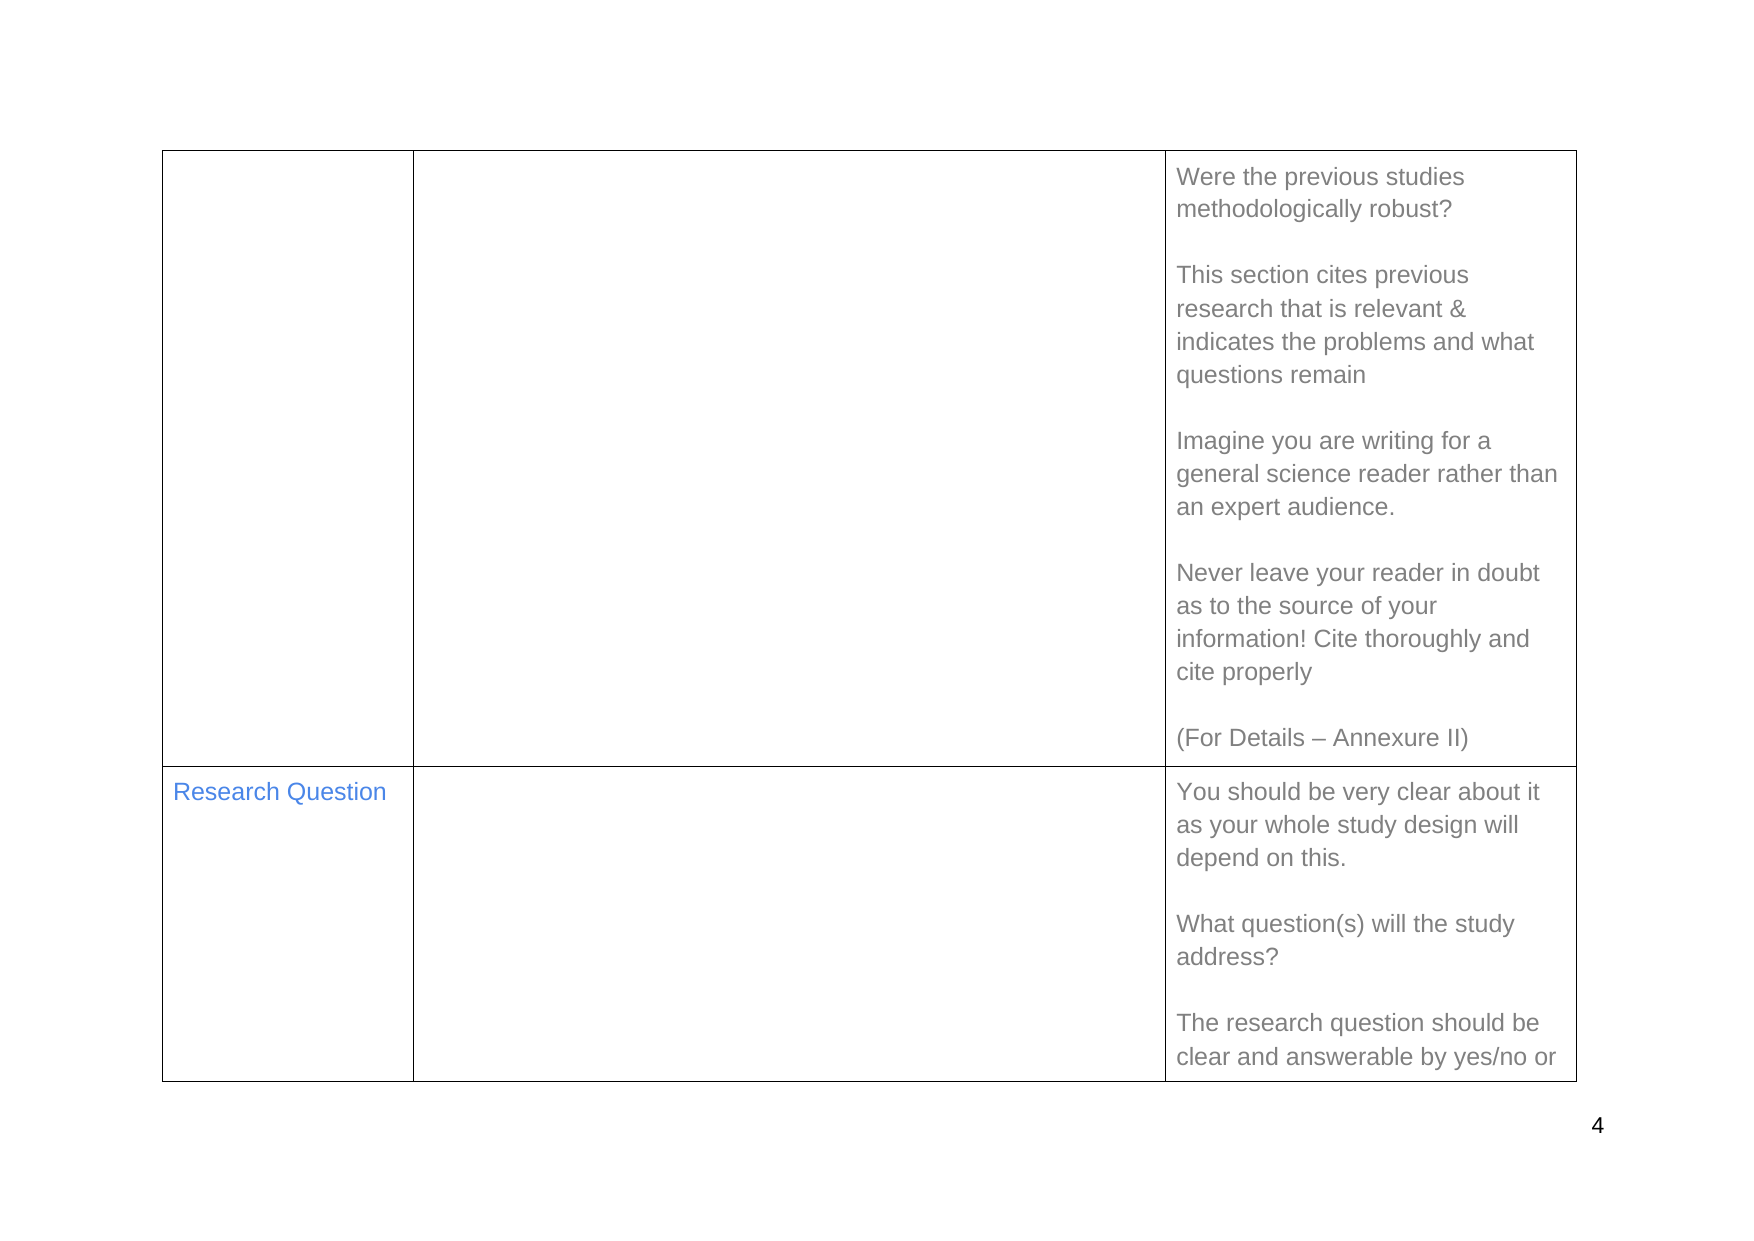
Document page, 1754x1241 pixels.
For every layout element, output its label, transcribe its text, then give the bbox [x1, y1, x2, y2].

table_cell [414, 767, 1165, 1081]
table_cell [1166, 151, 1576, 766]
table_cell [414, 151, 1165, 766]
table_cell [1166, 767, 1576, 1081]
table_cell Research Question [163, 767, 413, 1081]
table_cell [163, 151, 413, 766]
